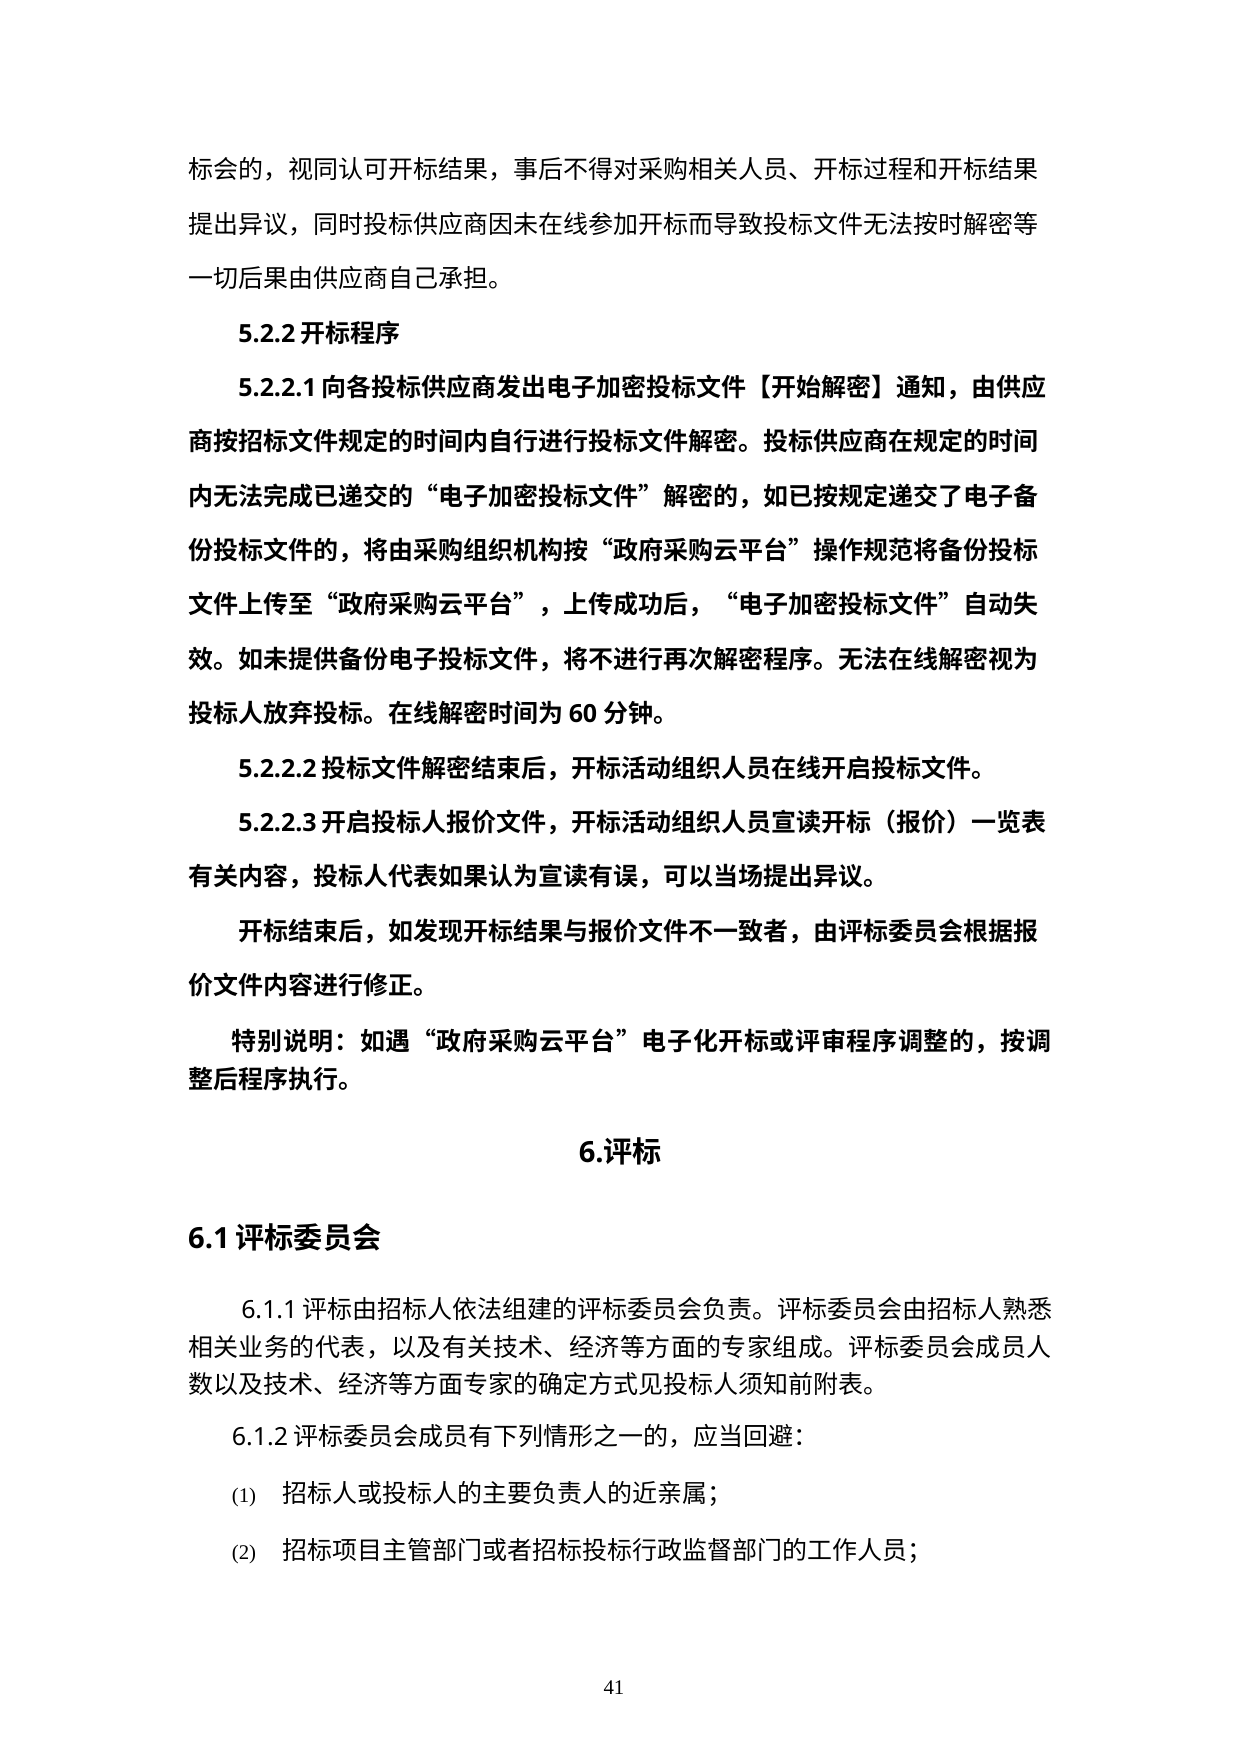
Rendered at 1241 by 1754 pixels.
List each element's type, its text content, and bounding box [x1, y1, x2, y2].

text 5.2.2开标程序 [188, 313, 1052, 349]
text 开标结束后，如发现开标结果与报价文件不一致者，由评标委员会根据报价文件内容进行修正。 [188, 911, 1052, 1002]
subtitle 6.1评标委员会 [188, 1215, 1052, 1257]
text 5.2.2.3开启投标人报价文件，开标活动组织人员宣读开标（报价）一览表有关内容，投标人代表如果认为宣读有误，可以当场提出异议。 [188, 802, 1052, 893]
text 5.2.2.1向各投标供应商发出电子加密投标文件【开始解密】通知，由供应商按招标文件规定的时间内自行进行投标文件解密。投标供应商在规定的时间内无法完成已递交的“电子加密投标文件”解密的，如已按规定递交了电子备份投标文件的，将由采购组织机构按“政府采购云平台”操作规范将备份投标文件上传至“政府采购云平台”，上传成功后，“电子加密投标文件”自动失效。如未提供备份电子投标文件，将不进行再次解密程序。无法在线解密视为投标人放弃投标。在线解密时间为 60 分钟。 [188, 367, 1052, 730]
text 6.1.2评标委员会成员有下列情形之一的，应当回避： [188, 1416, 1052, 1452]
subtitle 6.评标 [188, 1129, 1052, 1171]
text 6.1.1评标由招标人依法组建的评标委员会负责。评标委员会由招标人熟悉相关业务的代表，以及有关技术、经济等方面的专家组成。评标委员会成员人数以及技术、经济等方面专家的确定方式见投标人须知前附表。 [188, 1288, 1052, 1401]
list 招标人或投标人的主要负责人的近亲属； [188, 1473, 1052, 1509]
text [188, 150, 1052, 295]
text 5.2.2.2投标文件解密结束后，开标活动组织人员在线开启投标文件。 [188, 748, 1052, 784]
text 特别说明：如遇“政府采购云平台”电子化开标或评审程序调整的，按调整后程序执行。 [188, 1020, 1052, 1096]
list 招标项目主管部门或者招标投标行政监督部门的工作人员； [188, 1530, 1052, 1567]
